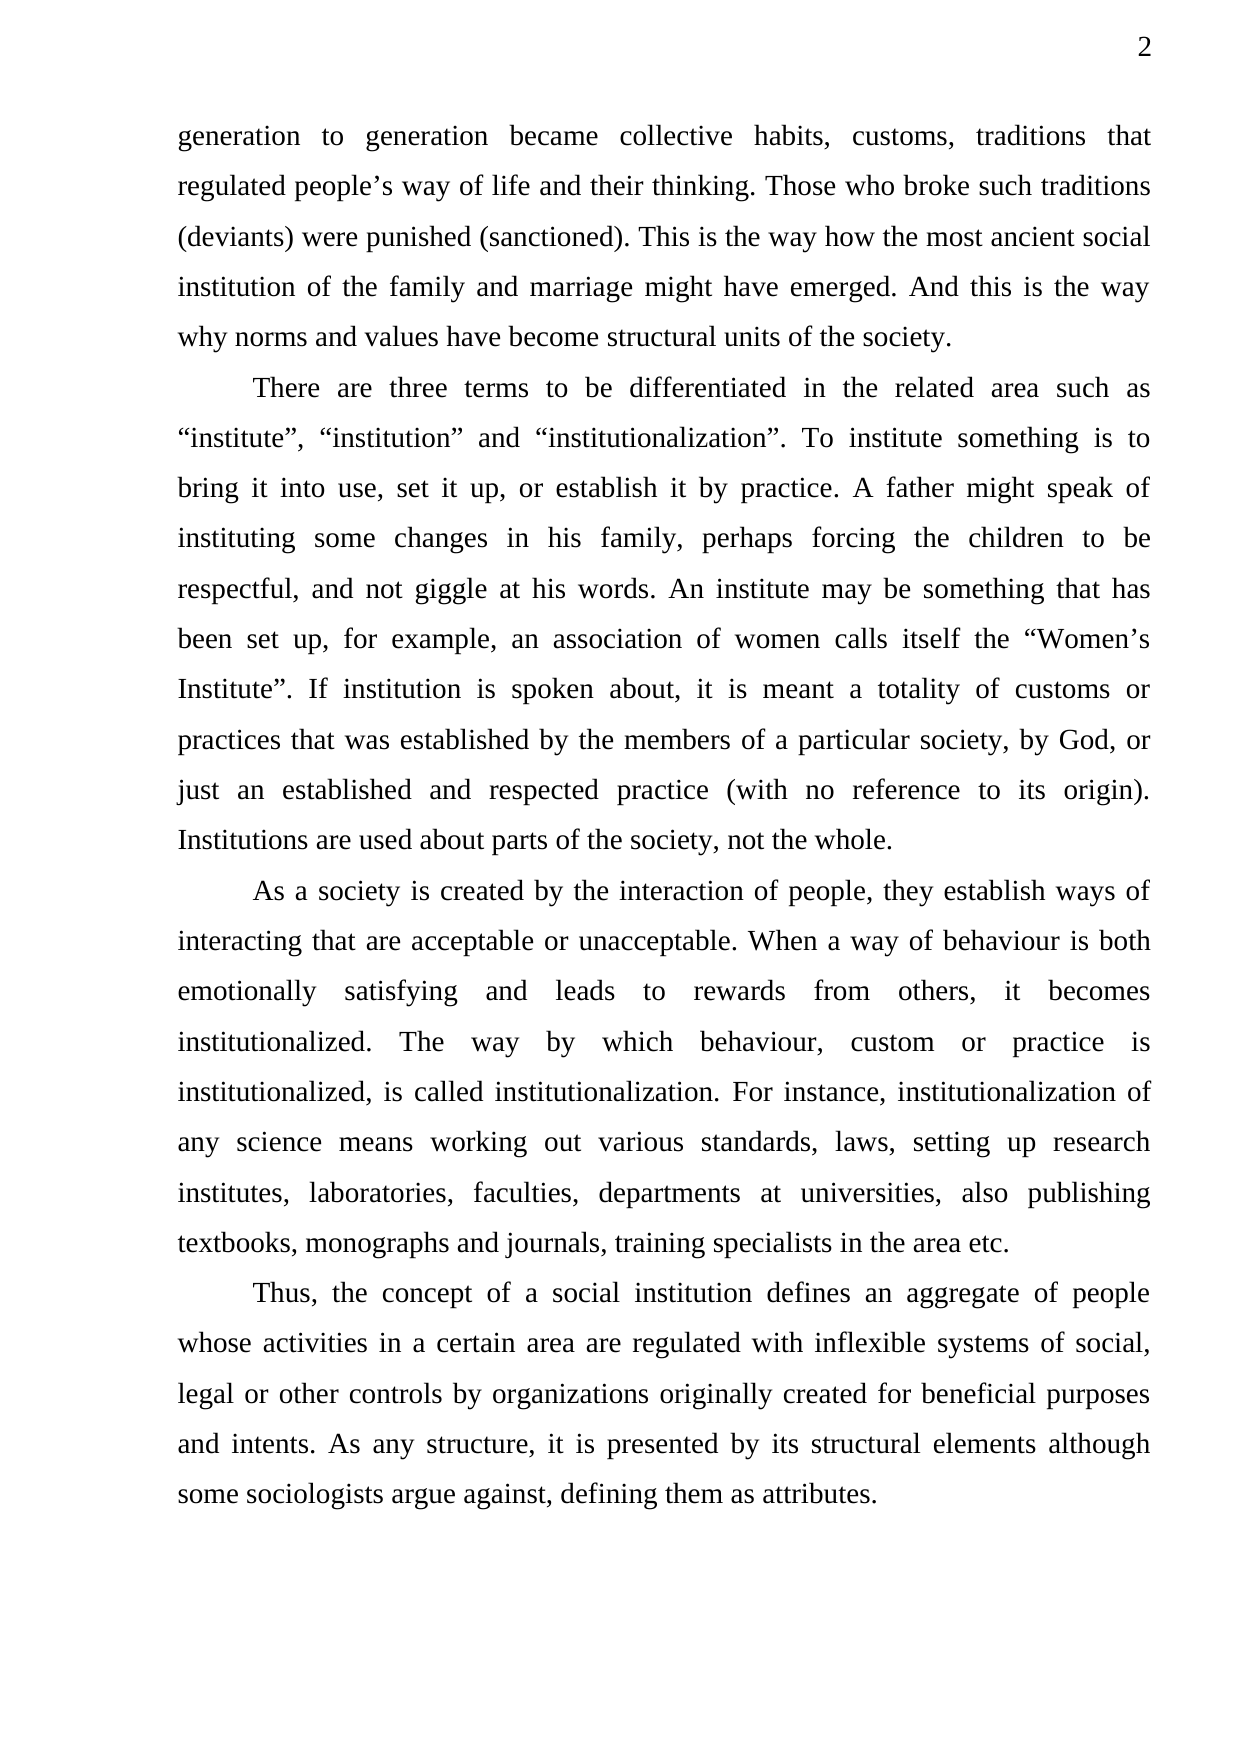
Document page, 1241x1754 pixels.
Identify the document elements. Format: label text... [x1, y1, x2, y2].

text There are three terms to be differentiated in the related area such as “institute”, “institution” and “institutionalization”. To institute something is to bring it into use, set it up, or establish it by practice. A father might speak of instituting some changes in his family, perhaps forcing the children to be respectful, and not giggle at his words. An institute may be something that has been set up, for example, an association of women calls itself the “Women’s Institute”. If institution is spoken about, it is meant a totality of customs or practices that was established by the members of a particular society, by God, or just an established and respected practice (with no reference to its origin). Institutions are used about parts of the society, not the whole. [177, 370, 1152, 856]
text Thus, the concept of a social institution defines an aggregate of people whose activities in a certain area are regulated with inflexible systems of social, legal or other controls by organizations originally created for beneficial purposes and intents. As any structure, it is presented by its structural elements although some sociologists argue against, defining them as attributes. [177, 1275, 1152, 1510]
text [177, 118, 1152, 353]
text As a society is created by the interaction of people, they establish ways of interacting that are acceptable or unacceptable. When a way of behaviour is both emotionally satisfying and leads to rewards from others, it becomes institutionalized. The way by which behaviour, custom or practice is institutionalized, is called institutionalization. For instance, institutionalization of any science means working out various standards, laws, setting up research institutes, laboratories, faculties, departments at universities, also publishing textbooks, monographs and journals, training specialists in the area etc. [177, 873, 1152, 1258]
